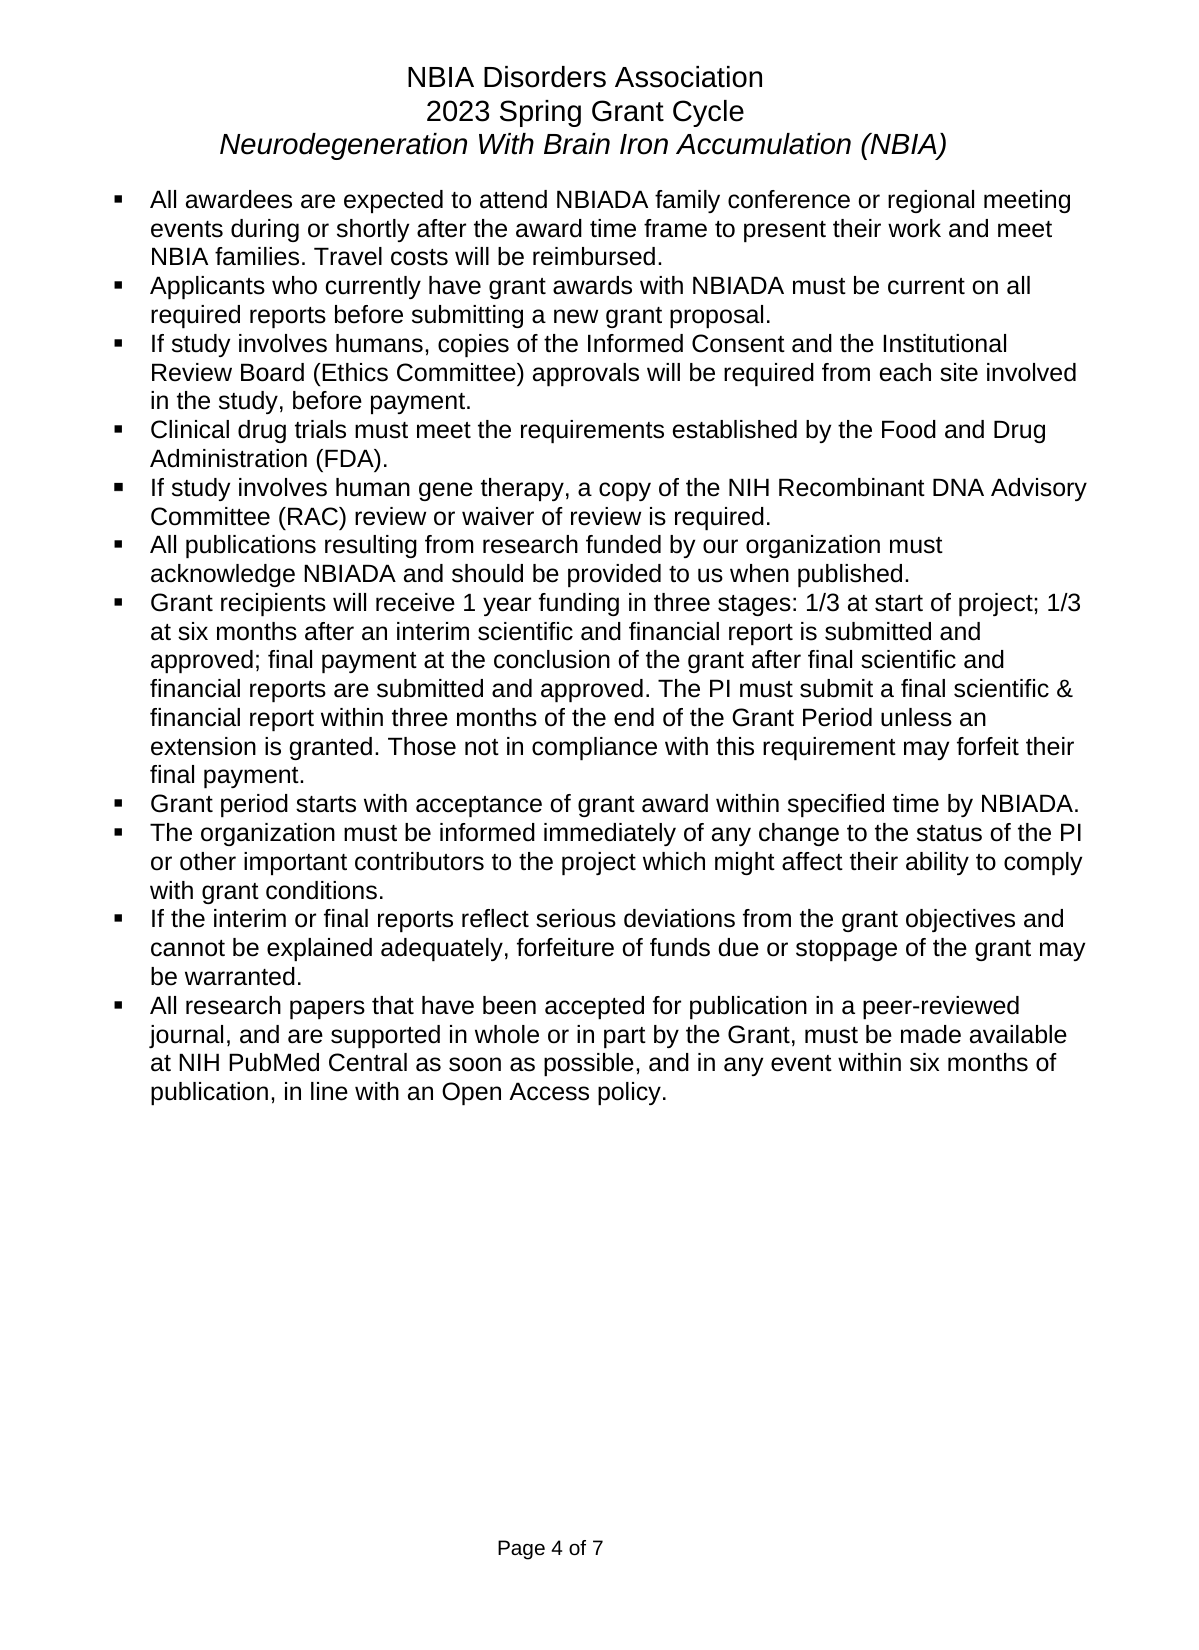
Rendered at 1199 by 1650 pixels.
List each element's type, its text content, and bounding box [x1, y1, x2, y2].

list All publications resulting from research funded by our organization must acknowledge NBIADA and should be provided to us when published. [112, 530, 1095, 588]
list Applicants who currently have grant awards with NBIADA must be current on all required reports before submitting a new grant proposal. [112, 271, 1095, 329]
list All research papers that have been accepted for publication in a peer-reviewed journal, and are supported in whole or in part by the Grant, must be made available at NIH PubMed Central as soon as possible, and in any event within six months of publication, in line with an Open Access policy. [112, 991, 1095, 1106]
list If study involves humans, copies of the Informed Consent and the Institutional Review Board (Ethics Committee) approvals will be required from each site involved in the study, before payment. [112, 329, 1095, 415]
list If study involves human gene therapy, a copy of the NIH Recombinant DNA Advisory Committee (RAC) review or waiver of review is required. [112, 473, 1095, 530]
list All awardees are expected to attend NBIADA family conference or regional meeting events during or shortly after the award time frame to present their work and meet NBIA families. Travel costs will be reimbursed. [112, 185, 1095, 271]
list Grant recipients will receive 1 year funding in three stages: 1/3 at start of project; 1/3 at six months after an interim scientific and financial report is submitted and approved; final payment at the conclusion of the grant after final scientific and financial reports are submitted and approved. The PI must submit a final scientific & financial report within three months of the end of the Grant Period unless an extension is granted. Those not in compliance with this requirement may forfeit their final payment. [112, 588, 1095, 789]
list If the interim or final reports reflect serious deviations from the grant objectives and cannot be explained adequately, forfeiture of funds due or stoppage of the grant may be warranted. [112, 904, 1095, 991]
list Clinical drug trials must meet the requirements established by the Food and Drug Administration (FDA). [112, 415, 1095, 473]
list The organization must be informed immediately of any change to the status of the PI or other important contributors to the project which might affect their ability to comply with grant conditions. [112, 818, 1095, 904]
list Grant period starts with acceptance of grant award within specified time by NBIADA. [112, 789, 1095, 818]
